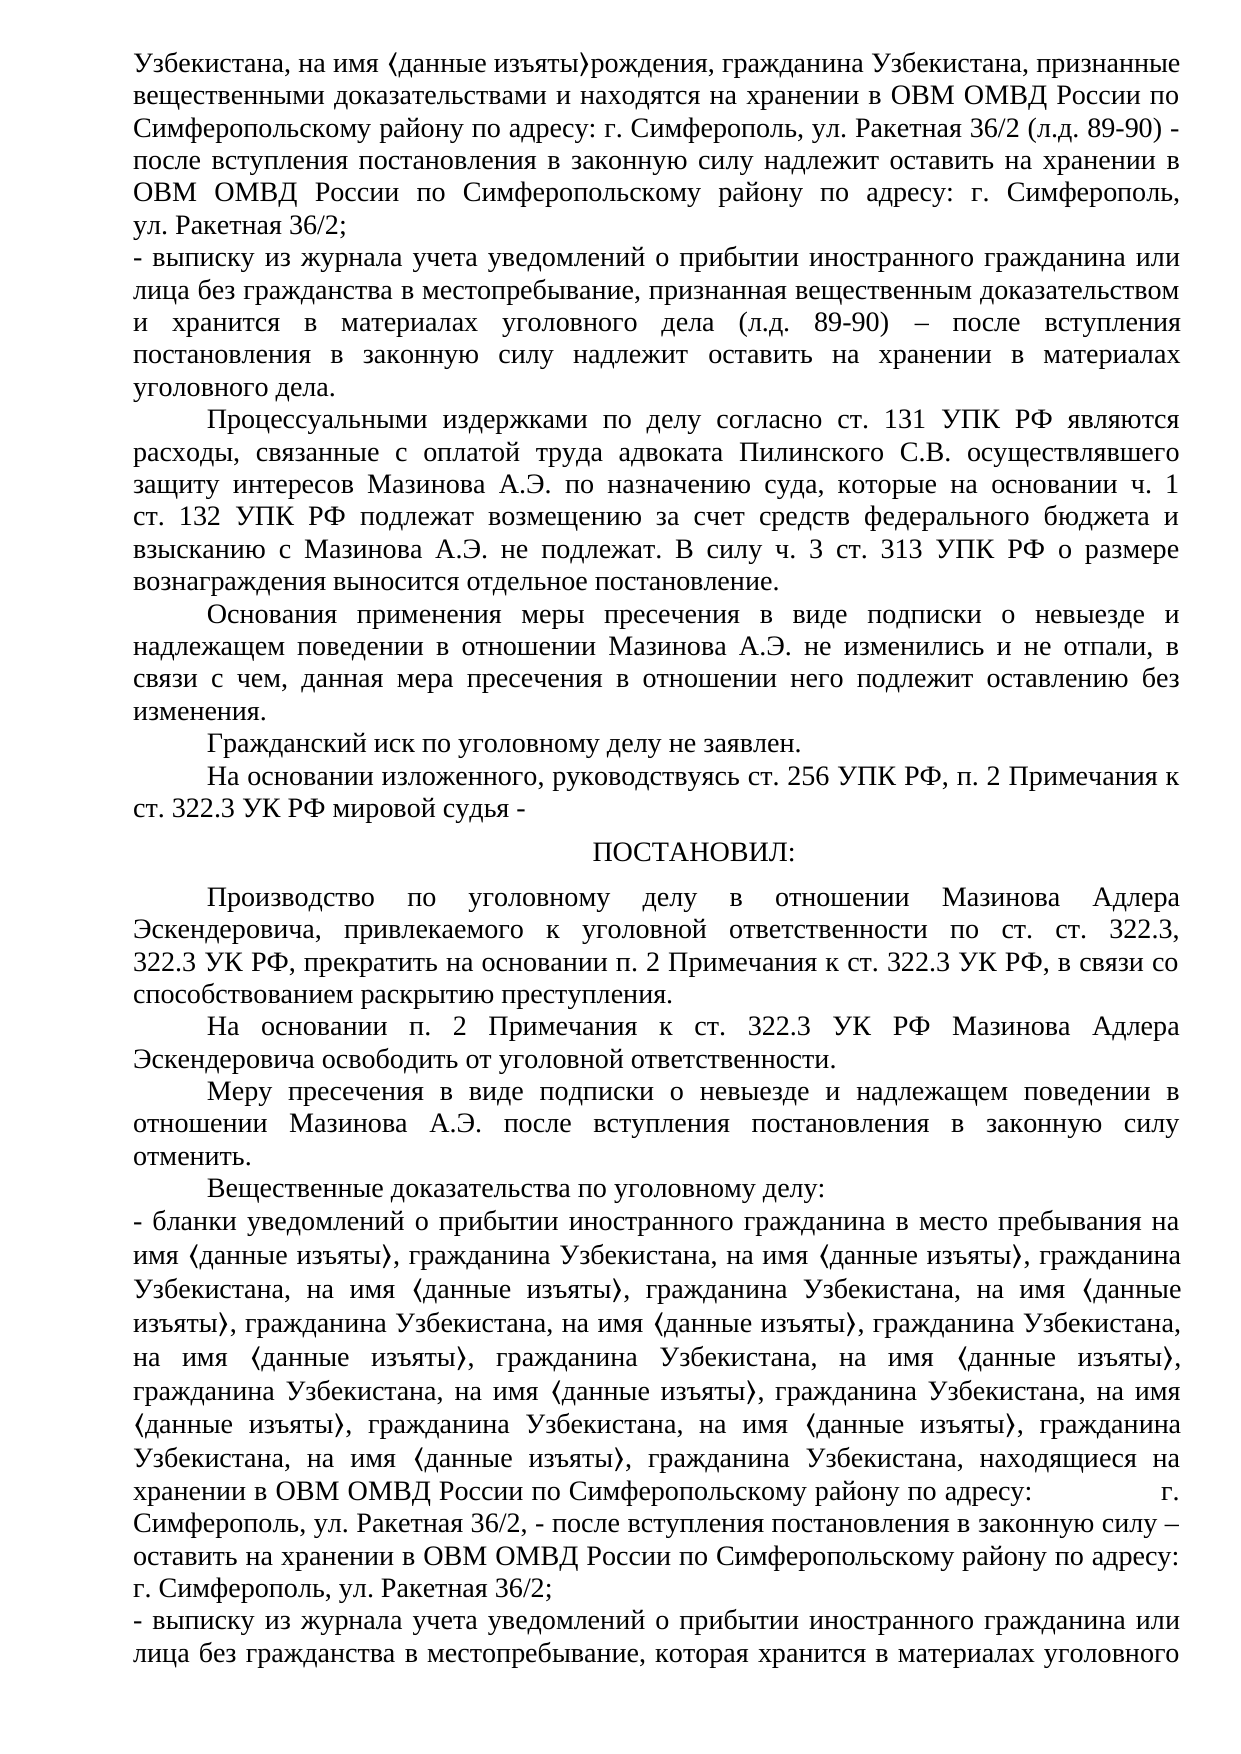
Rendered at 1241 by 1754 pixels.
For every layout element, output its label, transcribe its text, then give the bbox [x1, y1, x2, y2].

text Вещественные доказательства по уголовному делу: [133, 1171, 1181, 1204]
text На основании изложенного, руководствуясь ст. 256 УПК РФ, п. 2 Примечания к ст. 322.3 УК РФ мировой судья - [133, 759, 1181, 823]
text Меру пресечения в виде подписки о невыезде и надлежащем поведении в отношении Мазинова А.Э. после вступления постановления в законную силу отменить. [133, 1074, 1181, 1171]
text - выписку из журнала учета уведомлений о прибытии иностранного гражданина или лица без гражданства в местопребывание, признанная вещественным доказательством и хранится в материалах уголовного дела (л.д. 89-90) – после вступления постановления в законную силу надлежит оставить на хранении в материалах уголовного дела. [133, 240, 1181, 402]
text Гражданский иск по уголовному делу не заявлен. [133, 726, 1181, 759]
text ПОСТАНОВИЛ: [133, 835, 1181, 868]
text Производство по уголовному делу в отношении Мазинова Адлера Эскендеровича, привлекаемого к уголовной ответственности по ст. ст. 322.3, 322.3 УК РФ, прекратить на основании п. 2 Примечания к ст. 322.3 УК РФ, в связи со способствованием раскрытию преступления. [133, 880, 1181, 1009]
text Основания применения меры пресечения в виде подписки о невыезде и надлежащем поведении в отношении Мазинова А.Э. не изменились и не отпали, в связи с чем, данная мера пресечения в отношении него подлежит оставлению без изменения. [133, 597, 1181, 726]
text На основании п. 2 Примечания к ст. 322.3 УК РФ Мазинова Адлера Эскендеровича освободить от уголовной ответственности. [133, 1009, 1181, 1074]
text - бланки уведомлений о прибытии иностранного гражданина в место пребывания на имя ⟨данные изъяты⟩, гражданина Узбекистана, на имя ⟨данные изъяты⟩, гражданина Узбекистана, на имя ⟨данные изъяты⟩, гражданина Узбекистана, на имя ⟨данные изъяты⟩, гражданина Узбекистана, на имя ⟨данные изъяты⟩, гражданина Узбекистана, на имя ⟨данные изъяты⟩, гражданина Узбекистана, на имя ⟨данные изъяты⟩, гражданина Узбекистана, на имя ⟨данные изъяты⟩, гражданина Узбекистана, на имя ⟨данные изъяты⟩, гражданина Узбекистана, на имя ⟨данные изъяты⟩, гражданина Узбекистана, на имя ⟨данные изъяты⟩, гражданина Узбекистана, находящиеся на хранении в ОВМ ОМВД России по Симферопольскому району по адресу: г. Симферополь, ул. Ракетная 36/2, - после вступления постановления в законную силу – оставить на хранении в ОВМ ОМВД России по Симферопольскому району по адресу: г. Симферополь, ул. Ракетная 36/2; [133, 1204, 1181, 1603]
text Процессуальными издержками по делу согласно ст. 131 УПК РФ являются расходы, связанные с оплатой труда адвоката Пилинского С.В. осуществлявшего защиту интересов Мазинова А.Э. по назначению суда, которые на основании ч. 1 ст. 132 УПК РФ подлежат возмещению за счет средств федерального бюджета и взысканию с Мазинова А.Э. не подлежат. В силу ч. 3 ст. 313 УПК РФ о размере вознаграждения выносится отдельное постановление. [133, 402, 1181, 597]
